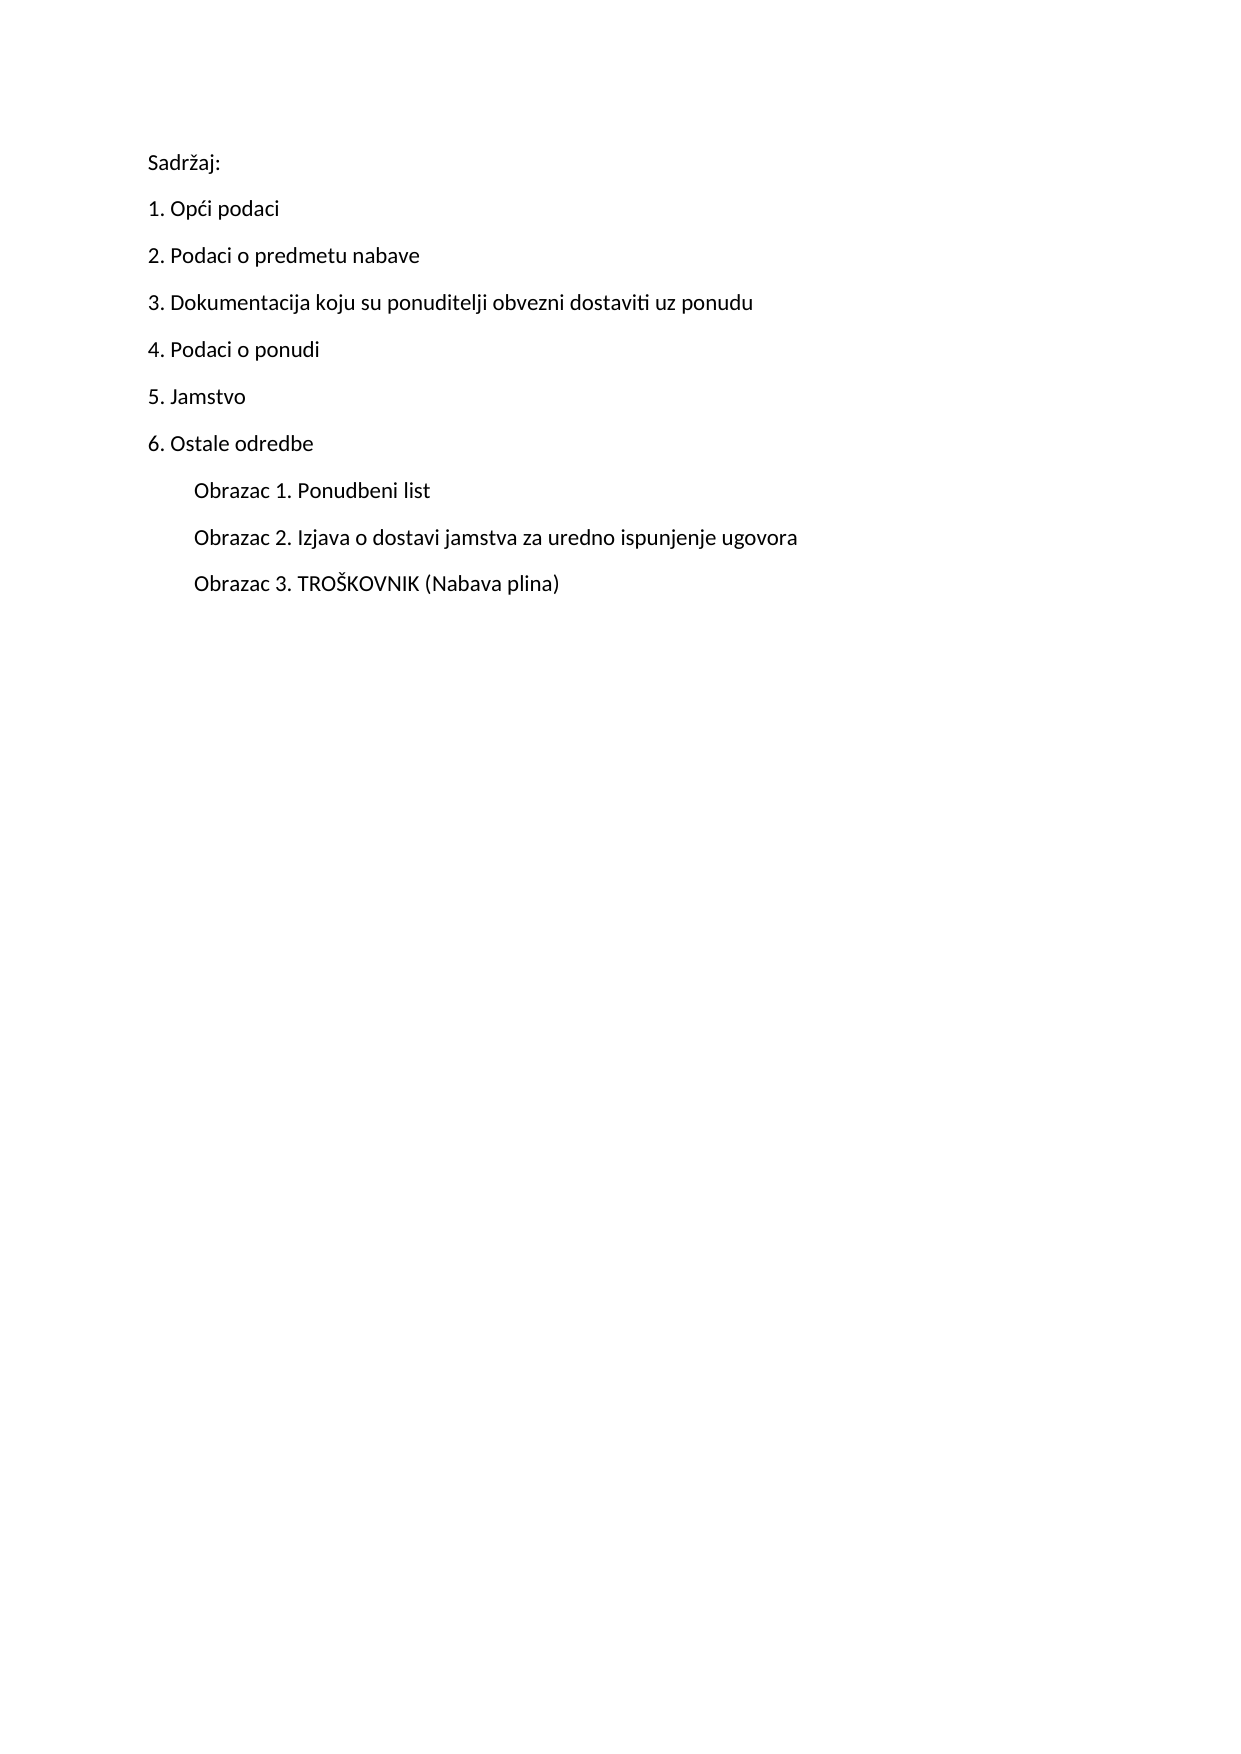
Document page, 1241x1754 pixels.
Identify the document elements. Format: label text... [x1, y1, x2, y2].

text 4. Podaci o ponudi [148, 335, 1093, 363]
text 2. Podaci o predmetu nabave [148, 241, 1093, 269]
text Sadržaj: [148, 148, 1093, 176]
text Obrazac 1. Ponudbeni list [148, 476, 1093, 504]
text Obrazac 2. Izjava o dostavi jamstva za uredno ispunjenje ugovora [148, 523, 1093, 551]
text 1. Opći podaci [148, 194, 1093, 222]
text 5. Jamstvo [148, 382, 1093, 410]
text Obrazac 3. TROŠKOVNIK (Nabava plina) [148, 569, 1093, 597]
text 6. Ostale odredbe [148, 429, 1093, 457]
text 3. Dokumentacija koju su ponuditelji obvezni dostaviti uz ponudu [148, 288, 1093, 316]
